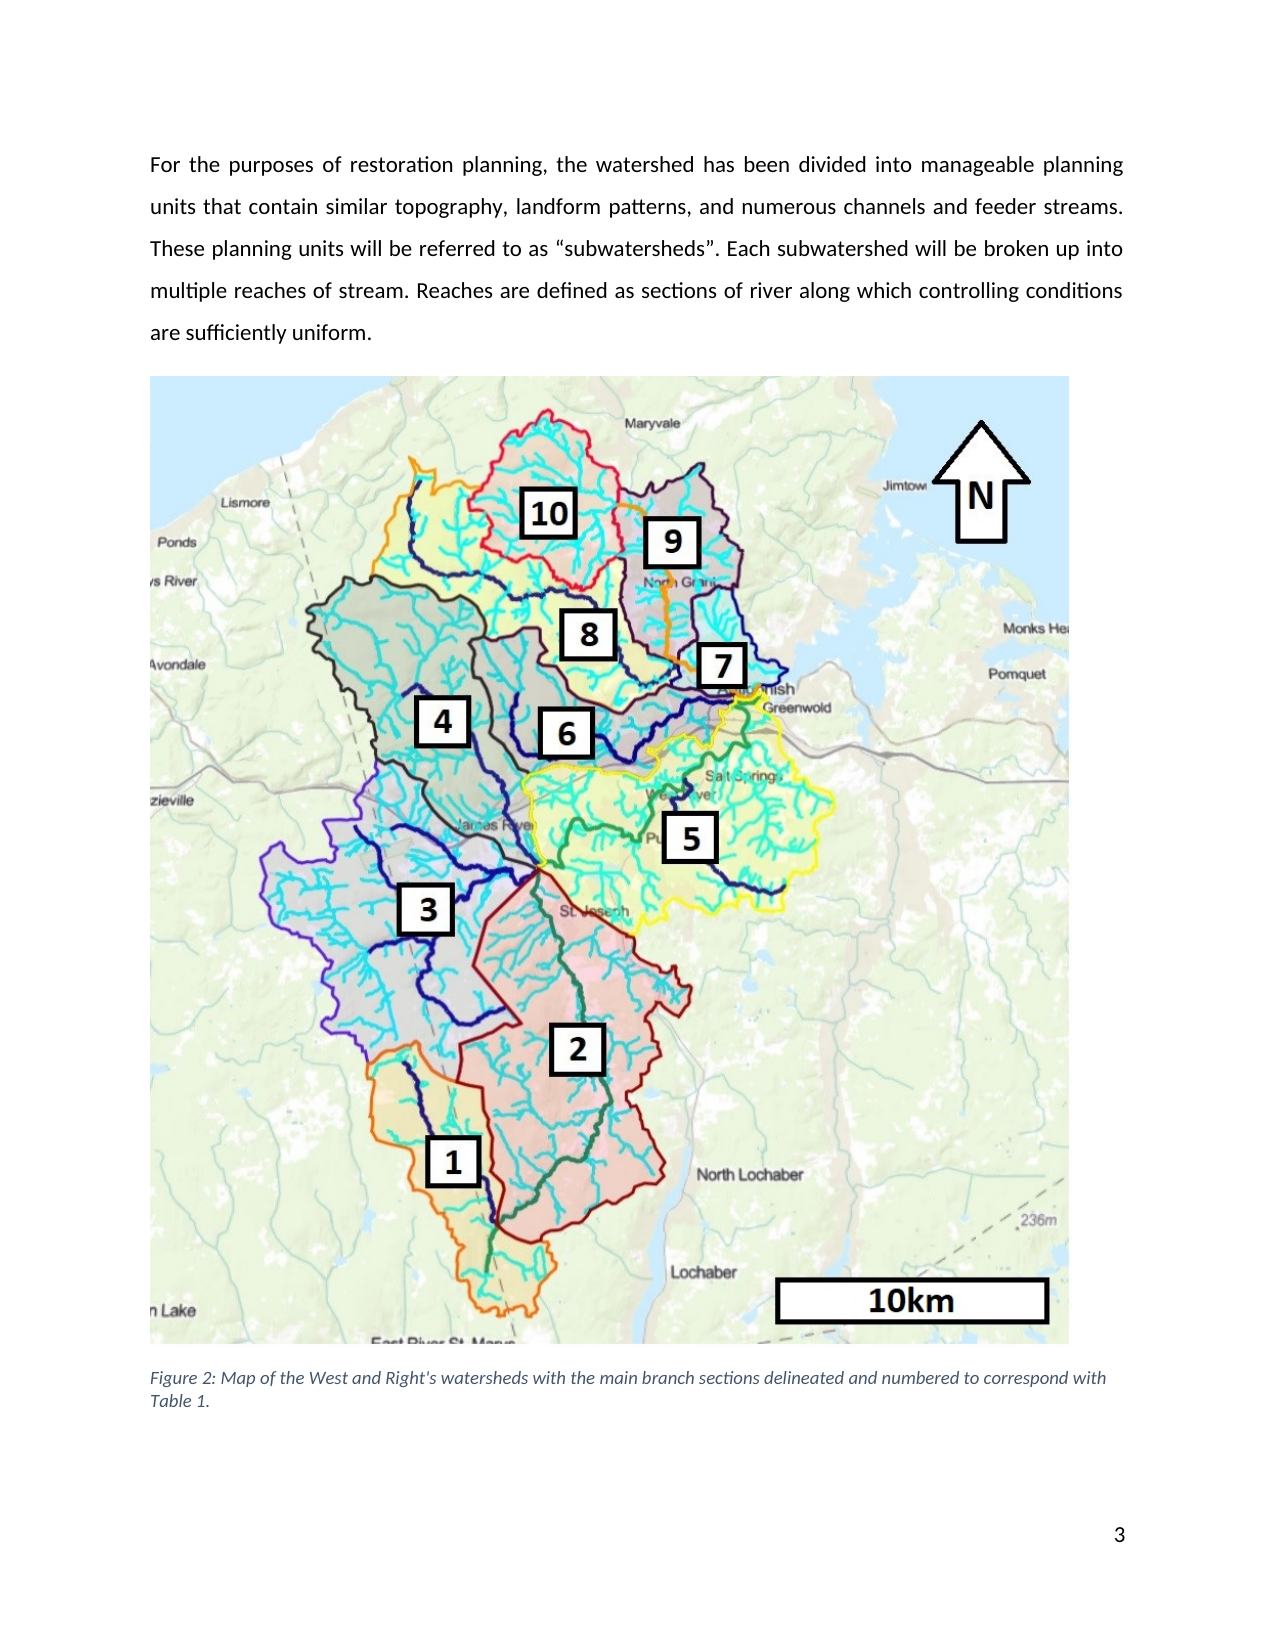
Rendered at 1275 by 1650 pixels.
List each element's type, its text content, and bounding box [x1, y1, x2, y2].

picture [150, 376, 1073, 1348]
text Figure 2: Map of the West and Right's watersheds with the main branch sections delineated and numbered to correspond with Table 1. [150, 1366, 1125, 1412]
text For the purposes of restoration planning, the watershed has been divided into manageable planning units that contain similar topography, landform patterns, and numerous channels and feeder streams. These planning units will be referred to as “subwatersheds”. Each subwatershed will be broken up into multiple reaches of stream. Reaches are defined as sections of river along which controlling conditions are sufficiently uniform. [150, 150, 1125, 346]
